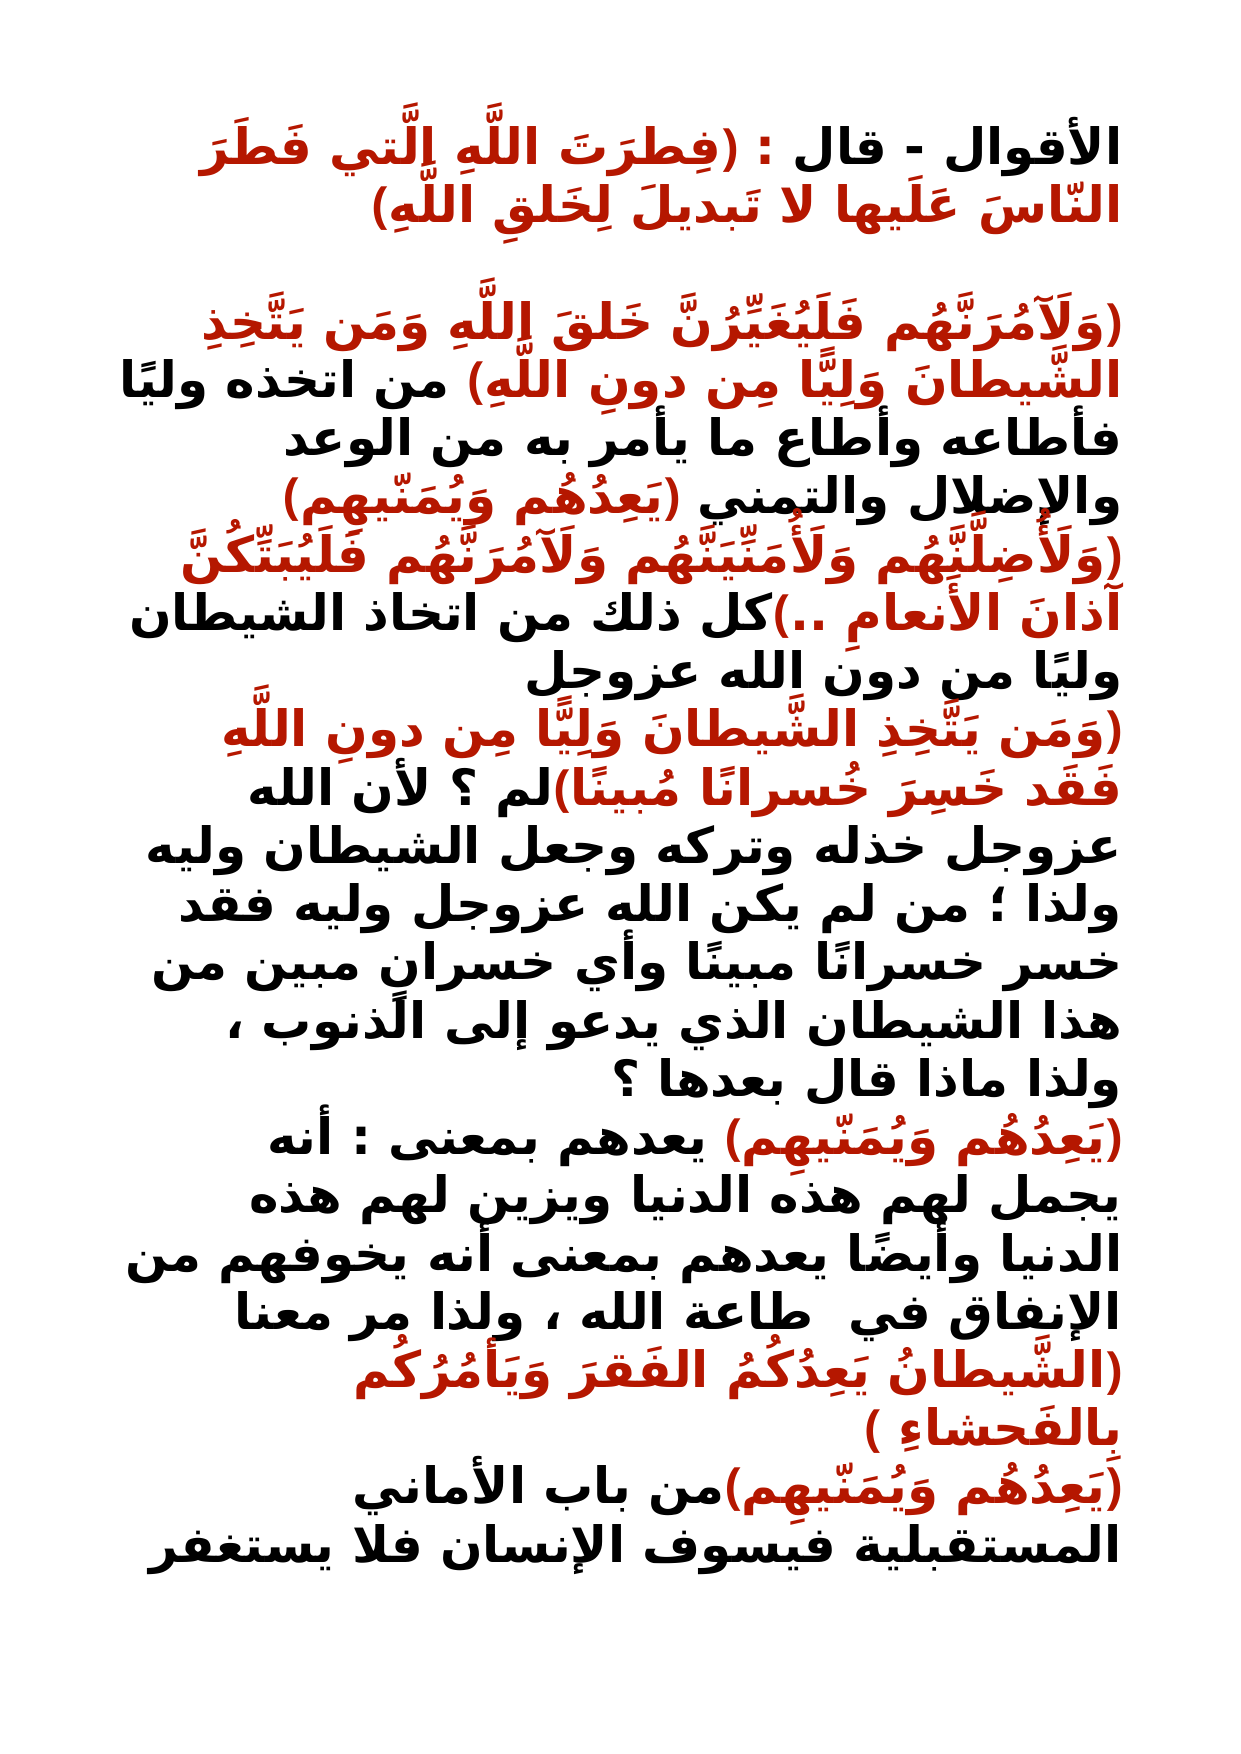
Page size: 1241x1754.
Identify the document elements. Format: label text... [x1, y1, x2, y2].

text ﴿يَعِدُهُم وَيُمَنّيهِم﴾ يعدهم بمعنى : أنه يجمل لهم هذه الدنيا ويزين لهم هذه الدنيا وأيضًا يعدهم بمعنى أنه يخوفهم من الإنفاق في طاعة الله ، ولذا مر معنا ﴿الشَّيطانُ يَعِدُكُمُ الفَقرَ وَيَأمُرُكُم بِالفَحشاءِ ﴾ [118, 1108, 1122, 1457]
text ﴿وَلَآمُرَنَّهُم فَلَيُغَيِّرُنَّ خَلقَ اللَّهِ وَمَن يَتَّخِذِ الشَّيطانَ وَلِيًّا مِن دونِ اللَّهِ﴾ من اتخذه وليًا فأطاعه وأطاع ما يأمر به من الوعد والإضلال والتمني ﴿يَعِدُهُم وَيُمَنّيهِم﴾﴿وَلَأُضِلَّنَّهُم وَلَأُمَنِّيَنَّهُم وَلَآمُرَنَّهُم فَلَيُبَتِّكُنَّ آذانَ الأَنعامِ ..﴾كل ذلك من اتخاذ الشيطان وليًا من دون الله عزوجل [118, 293, 1122, 700]
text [118, 1457, 1122, 1574]
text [118, 118, 1122, 234]
text ﴿وَمَن يَتَّخِذِ الشَّيطانَ وَلِيًّا مِن دونِ اللَّهِ فَقَد خَسِرَ خُسرانًا مُبينًا﴾لم ؟ لأن الله عزوجل خذله وتركه وجعل الشيطان وليه ولذا ؛ من لم يكن الله عزوجل وليه فقد خسر خسرانًا مبينًا وأي خسرانٍ مبين من هذا الشيطان الذي يدعو إلى الذنوب ، ولذا ماذا قال بعدها ؟ [118, 700, 1122, 1108]
